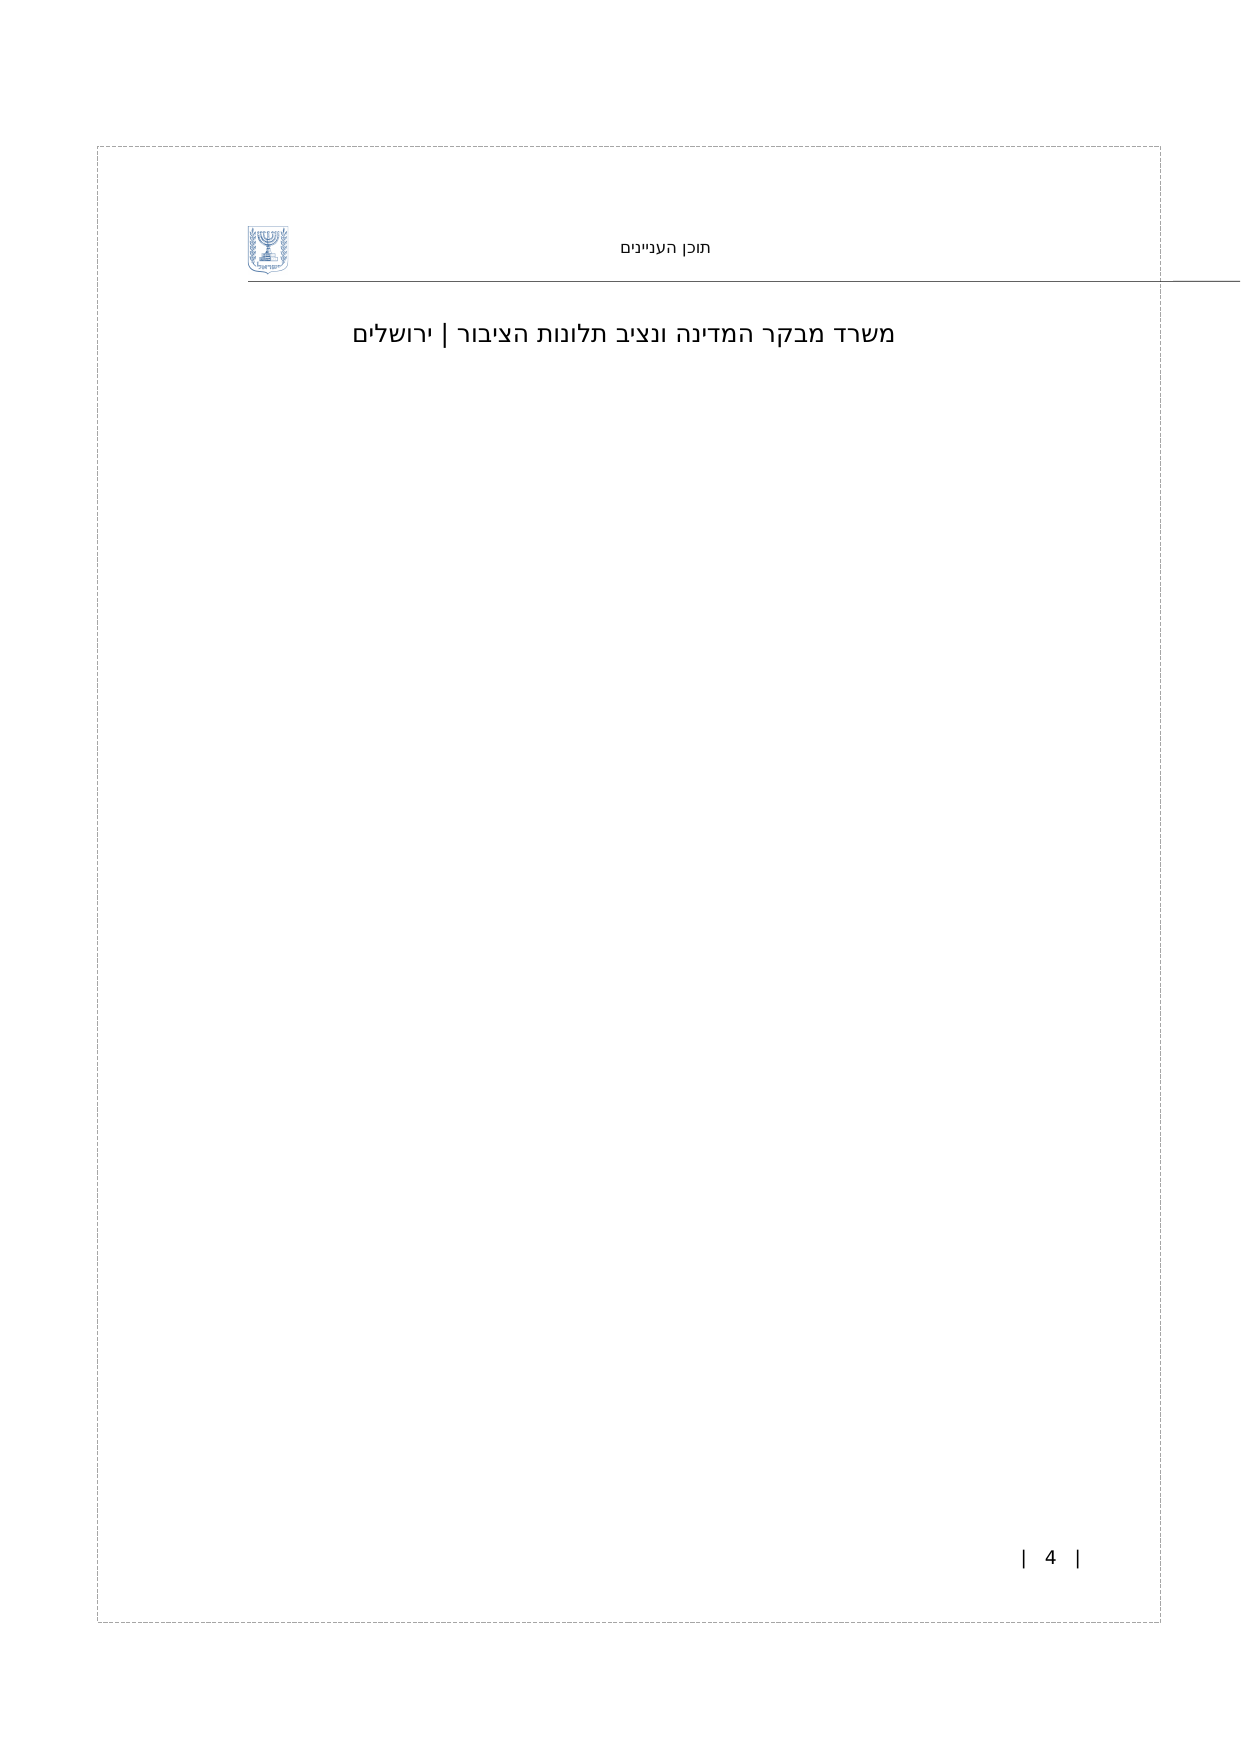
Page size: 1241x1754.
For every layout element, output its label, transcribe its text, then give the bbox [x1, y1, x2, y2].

text משרד מבקר המדינה ונציב תלונות הציבור | ירושלים [236, 319, 1004, 348]
